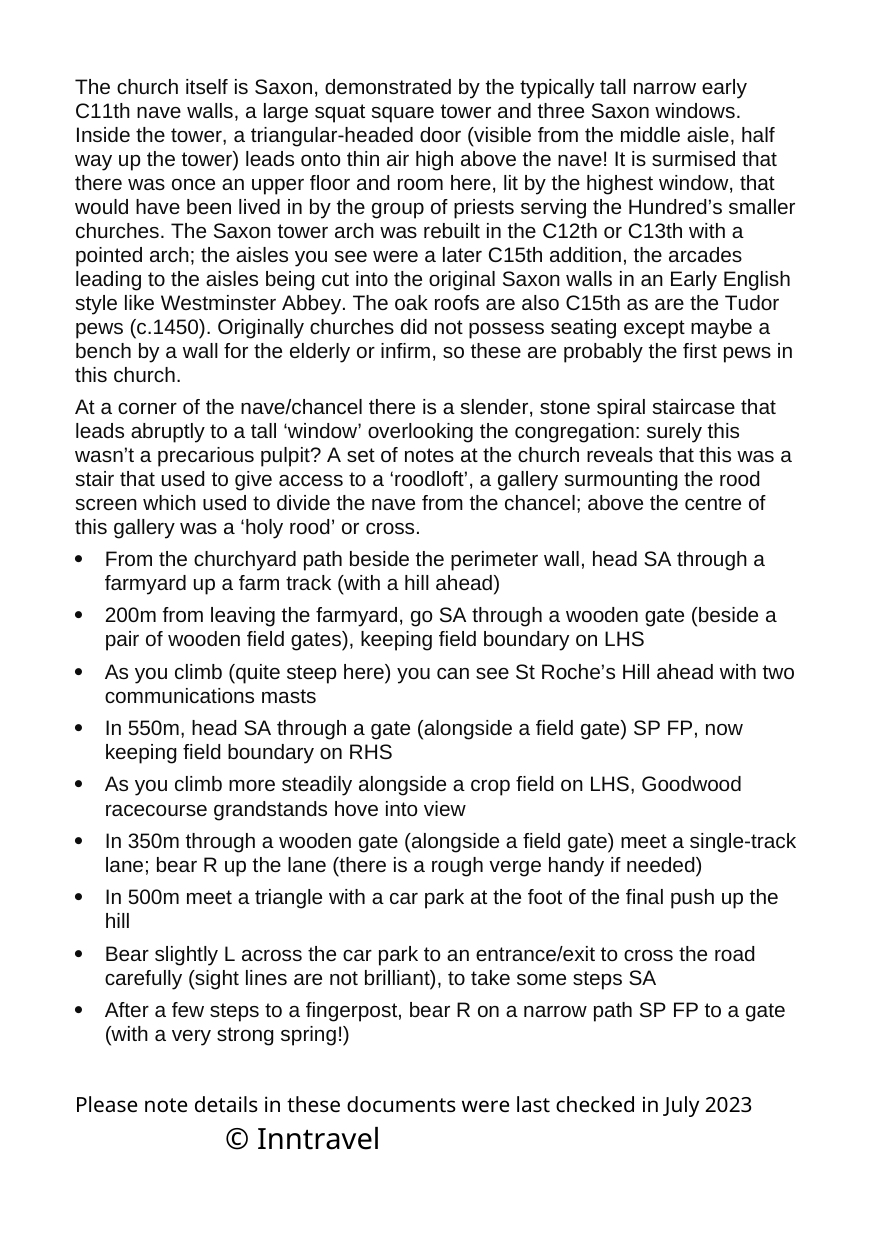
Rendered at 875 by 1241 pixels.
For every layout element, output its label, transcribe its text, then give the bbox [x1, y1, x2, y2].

list In 350m through a wooden gate (alongside a field gate) meet a single-track lane; bear R up the lane (there is a rough verge handy if needed) [75, 829, 799, 877]
list As you climb (quite steep here) you can see St Roche’s Hill ahead with two communications masts [75, 659, 799, 708]
text At a corner of the nave/chancel there is a slender, stone spiral staircase that leads abruptly to a tall ‘window’ overlooking the congregation: surely this wasn’t a precarious pulpit? A set of notes at the church reveals that this was a stair that used to give access to a ‘roodloft’, a gallery surmounting the rood screen which used to divide the nave from the chancel; above the centre of this gallery was a ‘holy rood’ or cross. [75, 395, 799, 538]
list As you climb more steadily alongside a crop field on LHS, Goodwood racecourse grandstands hove into view [75, 772, 799, 820]
list In 500m meet a triangle with a car park at the foot of the final push up the hill [75, 885, 799, 933]
list Bear slightly L across the car park to an entrance/exit to cross the road carefully (sight lines are not brilliant), to take some steps SA [75, 941, 799, 989]
list After a few steps to a fingerpost, bear R on a narrow path SP FP to a gate (with a very strong spring!) [75, 998, 799, 1046]
list From the churchyard path beside the perimeter wall, head SA through a farmyard up a farm track (with a hill ahead) [75, 547, 799, 595]
list In 550m, head SA through a gate (alongside a field gate) SP FP, now keeping field boundary on RHS [75, 716, 799, 764]
list 200m from leaving the farmyard, go SA through a wooden gate (beside a pair of wooden field gates), keeping field boundary on LHS [75, 603, 799, 651]
text The church itself is Saxon, demonstrated by the typically tall narrow early C11th nave walls, a large squat square tower and three Saxon windows. Inside the tower, a triangular-headed door (visible from the middle aisle, half way up the tower) leads onto thin air high above the nave! It is surmised that there was once an upper floor and room here, lit by the highest window, that would have been lived in by the group of priests serving the Hundred’s smaller churches. The Saxon tower arch was rebuilt in the C12th or C13th with a pointed arch; the aisles you see were a later C15th addition, the arcades leading to the aisles being cut into the original Saxon walls in an Early English style like Westminster Abbey. The oak roofs are also C15th as are the Tudor pews (c.1450). Originally churches did not possess seating except maybe a bench by a wall for the elderly or infirm, so these are probably the first pews in this church. [75, 75, 799, 386]
